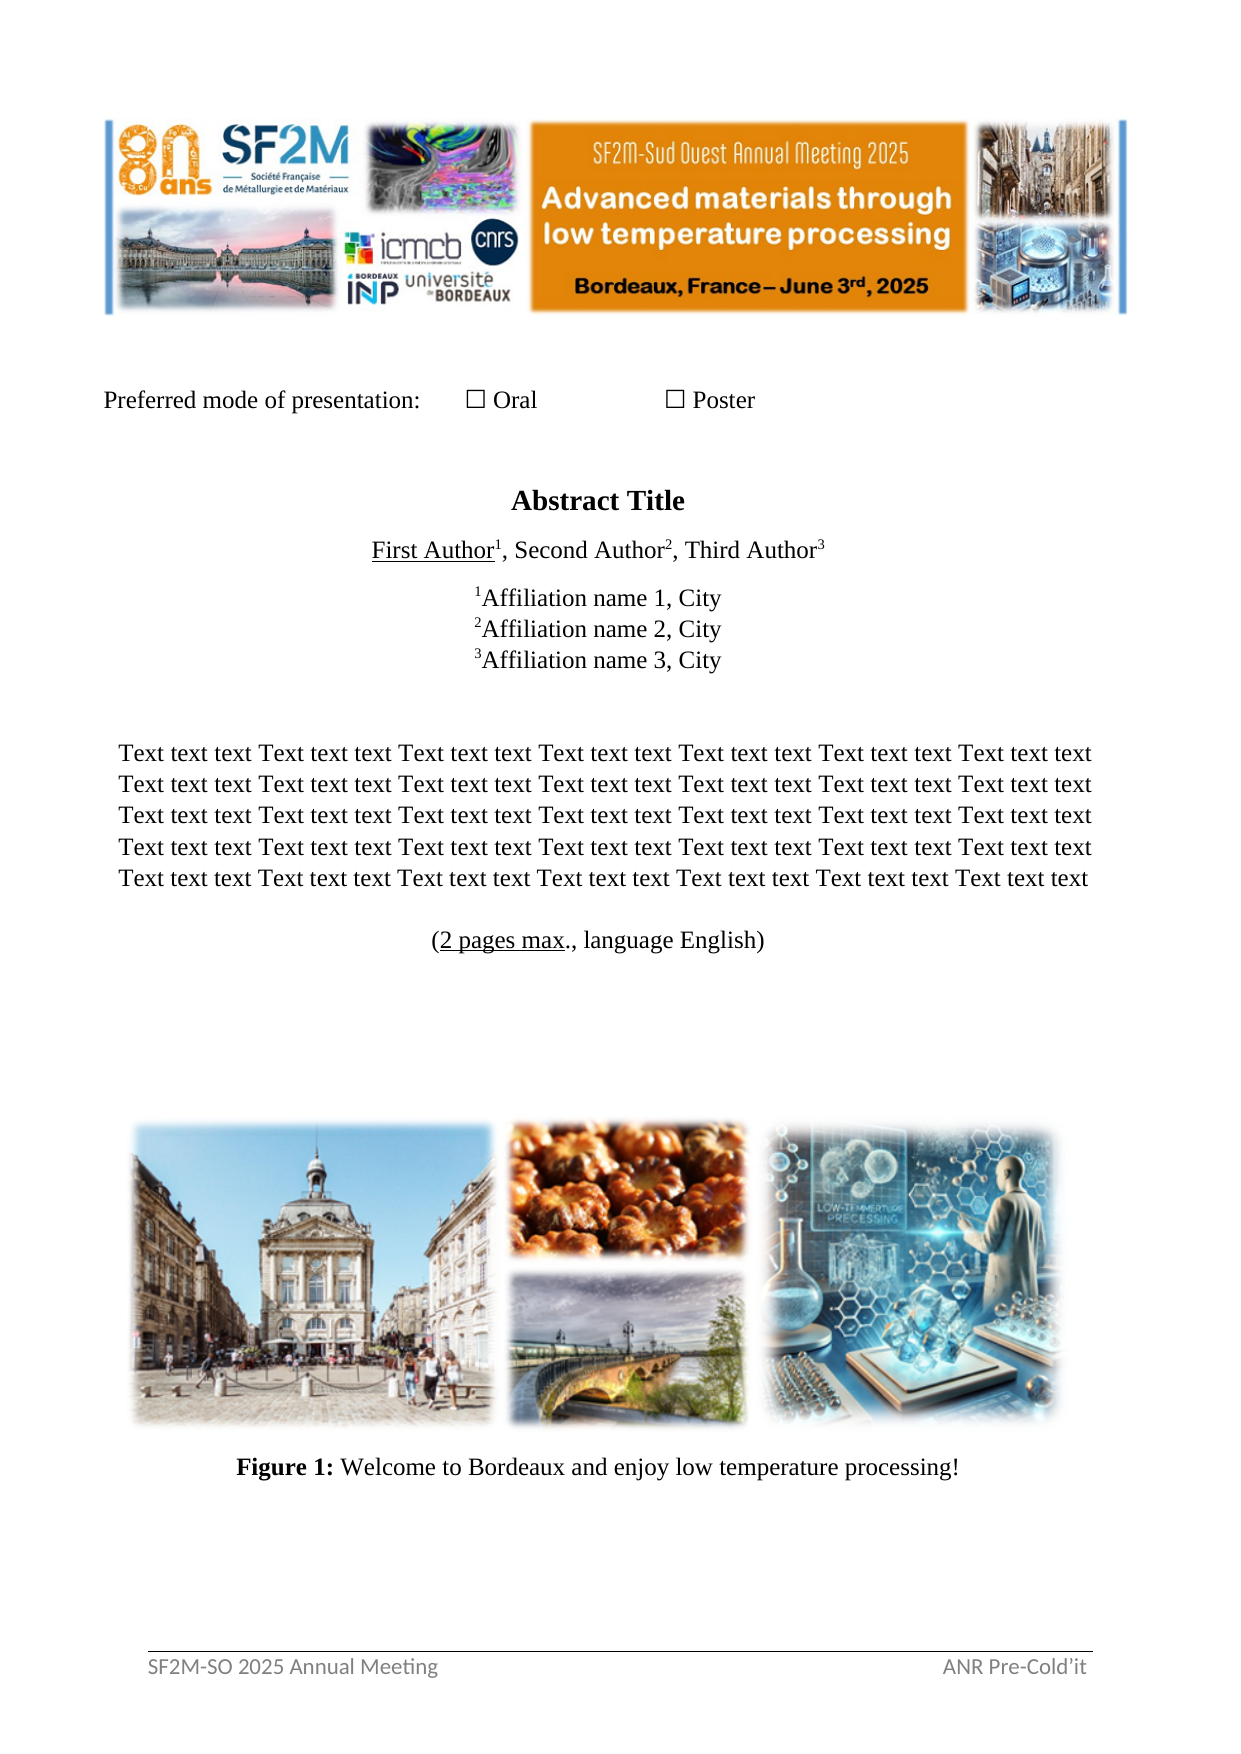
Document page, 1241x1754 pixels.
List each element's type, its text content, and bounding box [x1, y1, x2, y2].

text Abstract Title [103, 483, 1093, 516]
picture [125, 1115, 1071, 1433]
text Text text text Text text text Text text text Text text text Text text text Text text text Text text text Text text text Text text text Text text text Text text text Text text text Text text text Text text text Text text text Text text text Text text text Text text text Text text text Text text text Text text text Text text text Text text text Text text text Text text text Text text text Text text text Text text text Text text text Text text text Text text text Text text text Text text text Text text text Text text text [118, 738, 1093, 891]
text 3Affiliation name 3, City [103, 645, 1093, 674]
text Preferred mode of presentation: Oral Poster [103, 382, 1093, 416]
text First Author1, Second Author2, Third Author3 [103, 536, 1093, 564]
text 2Affiliation name 2, City [103, 614, 1093, 643]
text 1Affiliation name 1, City [103, 583, 1093, 612]
picture [103, 118, 1128, 316]
text Figure 1: Welcome to Bordeaux and enjoy low temperature processing! [103, 1452, 1093, 1480]
text (2 pages max., language English) [103, 925, 1093, 953]
